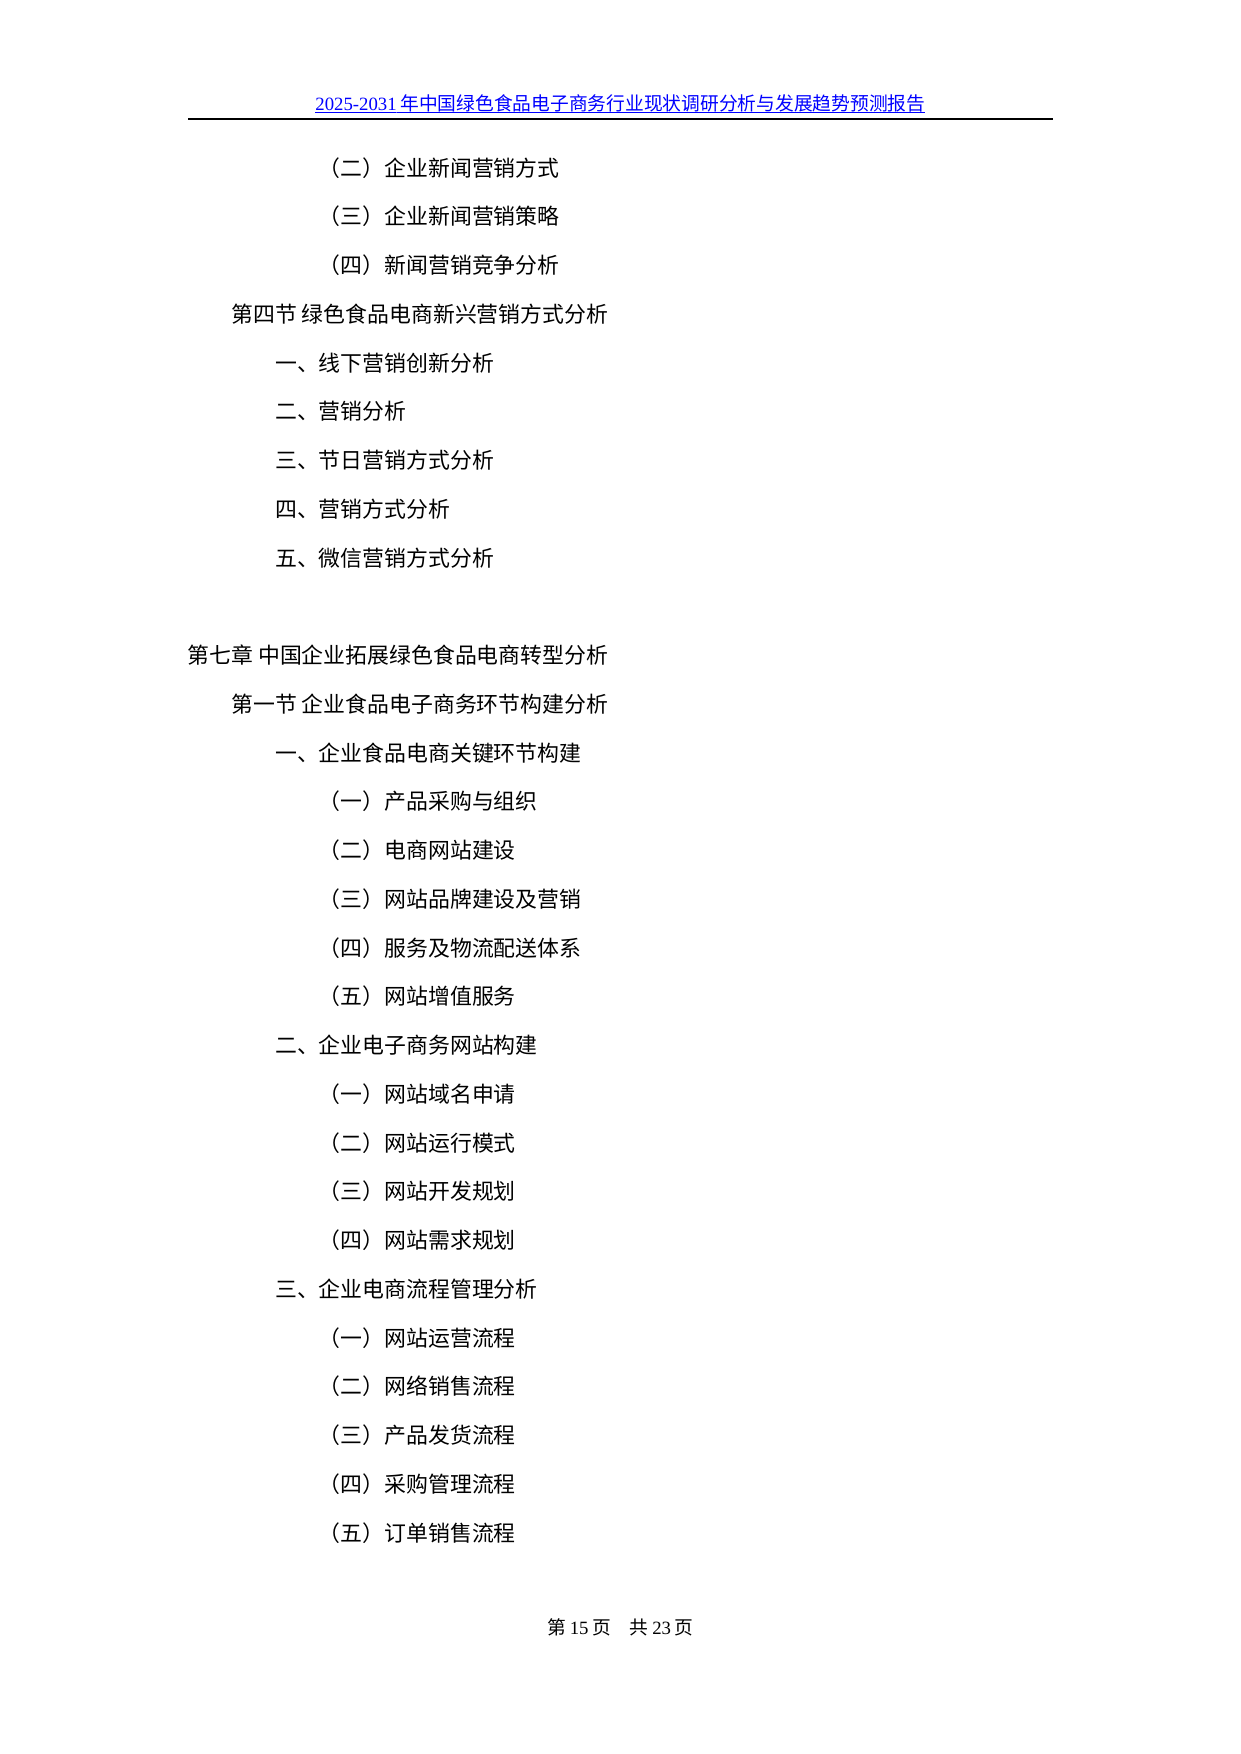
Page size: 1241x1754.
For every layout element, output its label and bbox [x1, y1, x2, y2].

text [187, 150, 1053, 1548]
